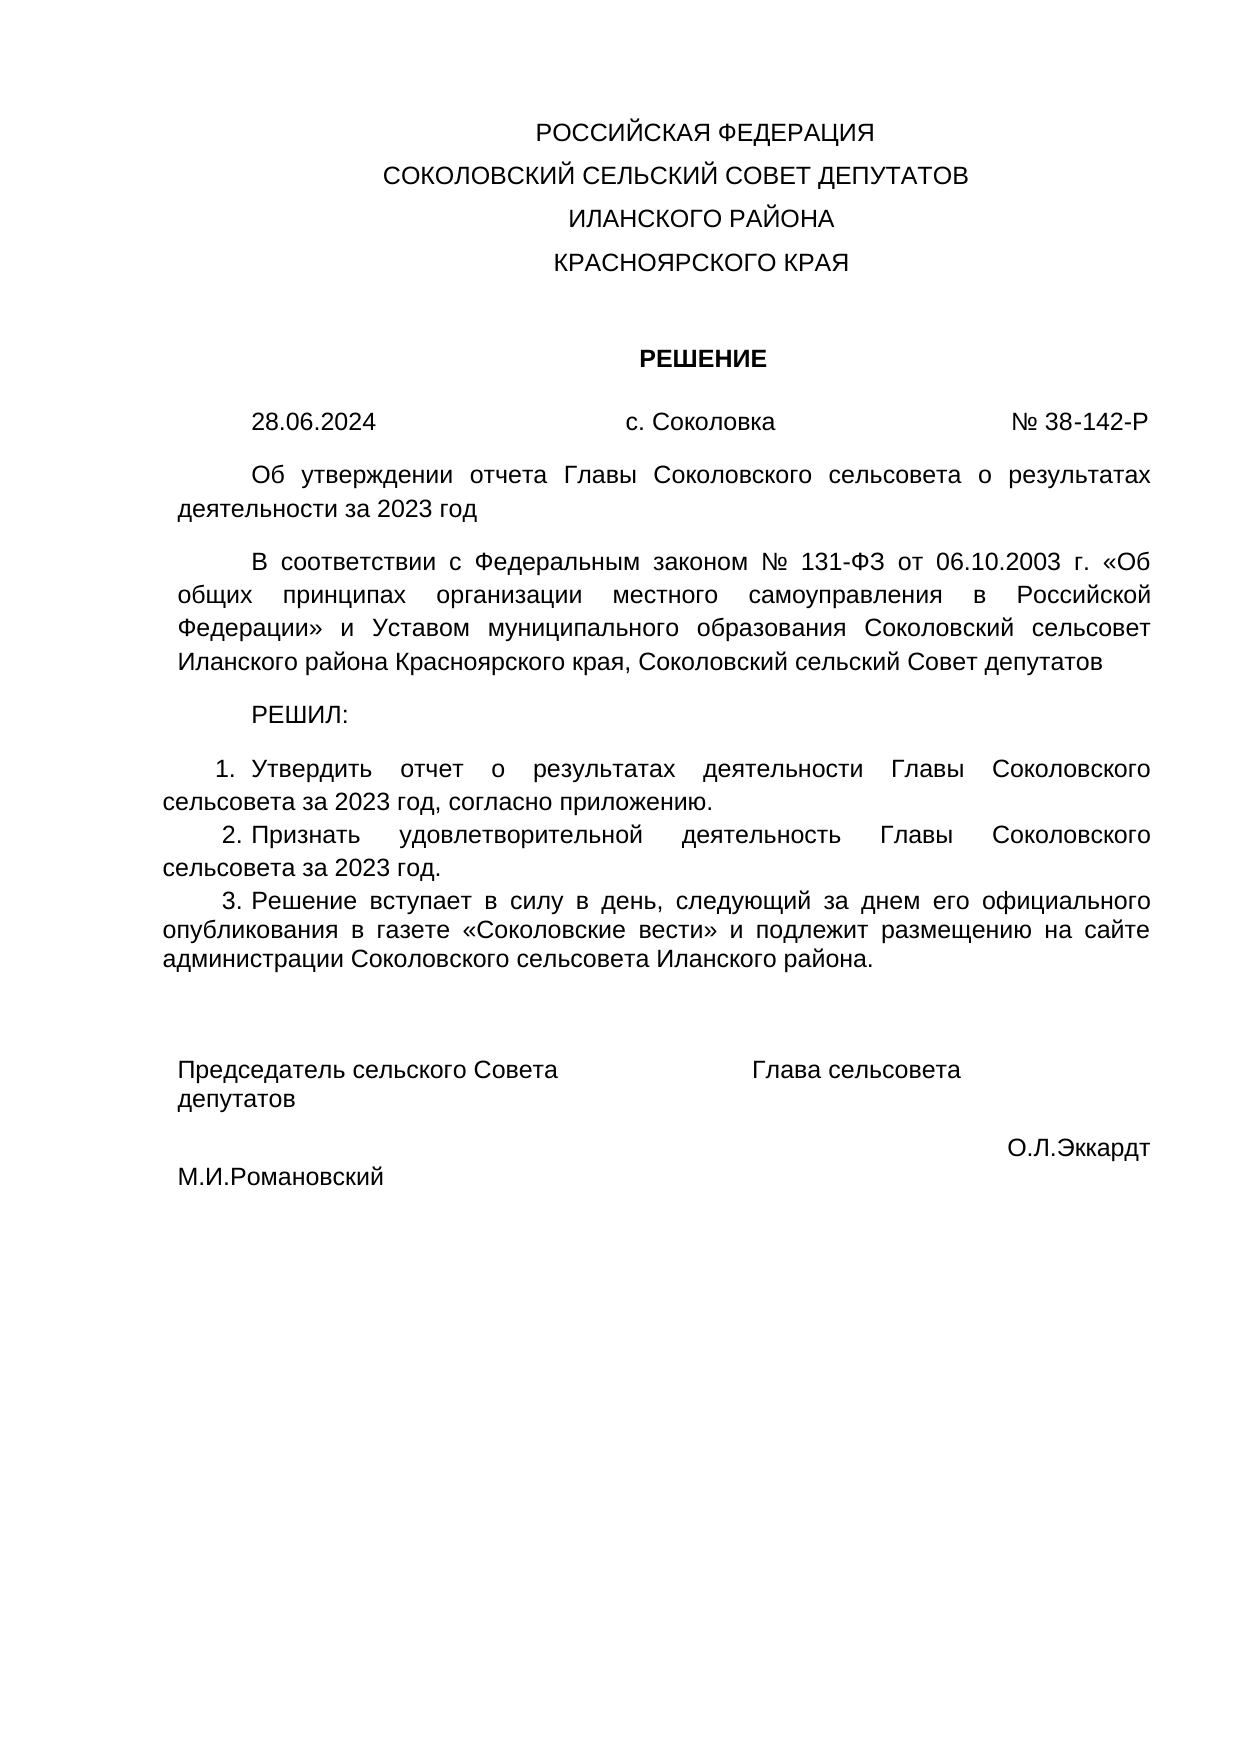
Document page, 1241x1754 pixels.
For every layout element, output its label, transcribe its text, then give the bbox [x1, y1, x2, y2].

text РЕШЕНИЕ [177, 344, 1231, 373]
title СОКОЛОВСКИЙ СЕЛЬСКИЙ СОВЕТ ДЕПУТАТОВ [177, 161, 1231, 190]
title КРАСНОЯРСКОГО КРАЯ [177, 247, 1152, 276]
text Председатель сельского Совета Глава сельсовета [177, 1055, 1152, 1084]
text депутатов [177, 1084, 1152, 1112]
text О.Л.Эккардт М.И.Романовский [177, 1133, 1152, 1191]
title ИЛАНСКОГО РАЙОНА [177, 204, 1152, 233]
text В соответствии с Федеральным законом № 131-ФЗ от 06.10.2003 г. «Об общих принципах организации местного самоуправления в Российской Федерации» и Уставом муниципального образования Соколовский сельсовет Иланского района Красноярского края, Соколовский сельский Совет депутатов [177, 547, 1152, 675]
list Утвердить отчет о результатах деятельности Главы Соколовского сельсовета за 2023 год, согласно приложению. [162, 754, 1152, 816]
title РОССИЙСКАЯ ФЕДЕРАЦИЯ [177, 118, 1152, 147]
text 28.06.2024 с. Соколовка № 38-142-Р [177, 407, 1152, 435]
text РЕШИЛ: [177, 700, 1152, 729]
text Об утверждении отчета Главы Соколовского сельсовета о результатах деятельности за 2023 год [177, 461, 1152, 522]
list Решение вступает в силу в день, следующий за днем его официального опубликования в газете «Соколовские вести» и подлежит размещению на сайте администрации Соколовского сельсовета Иланского района. [162, 886, 1152, 972]
list Признать удовлетворительной деятельность Главы Соколовского сельсовета за 2023 год. [162, 820, 1152, 882]
